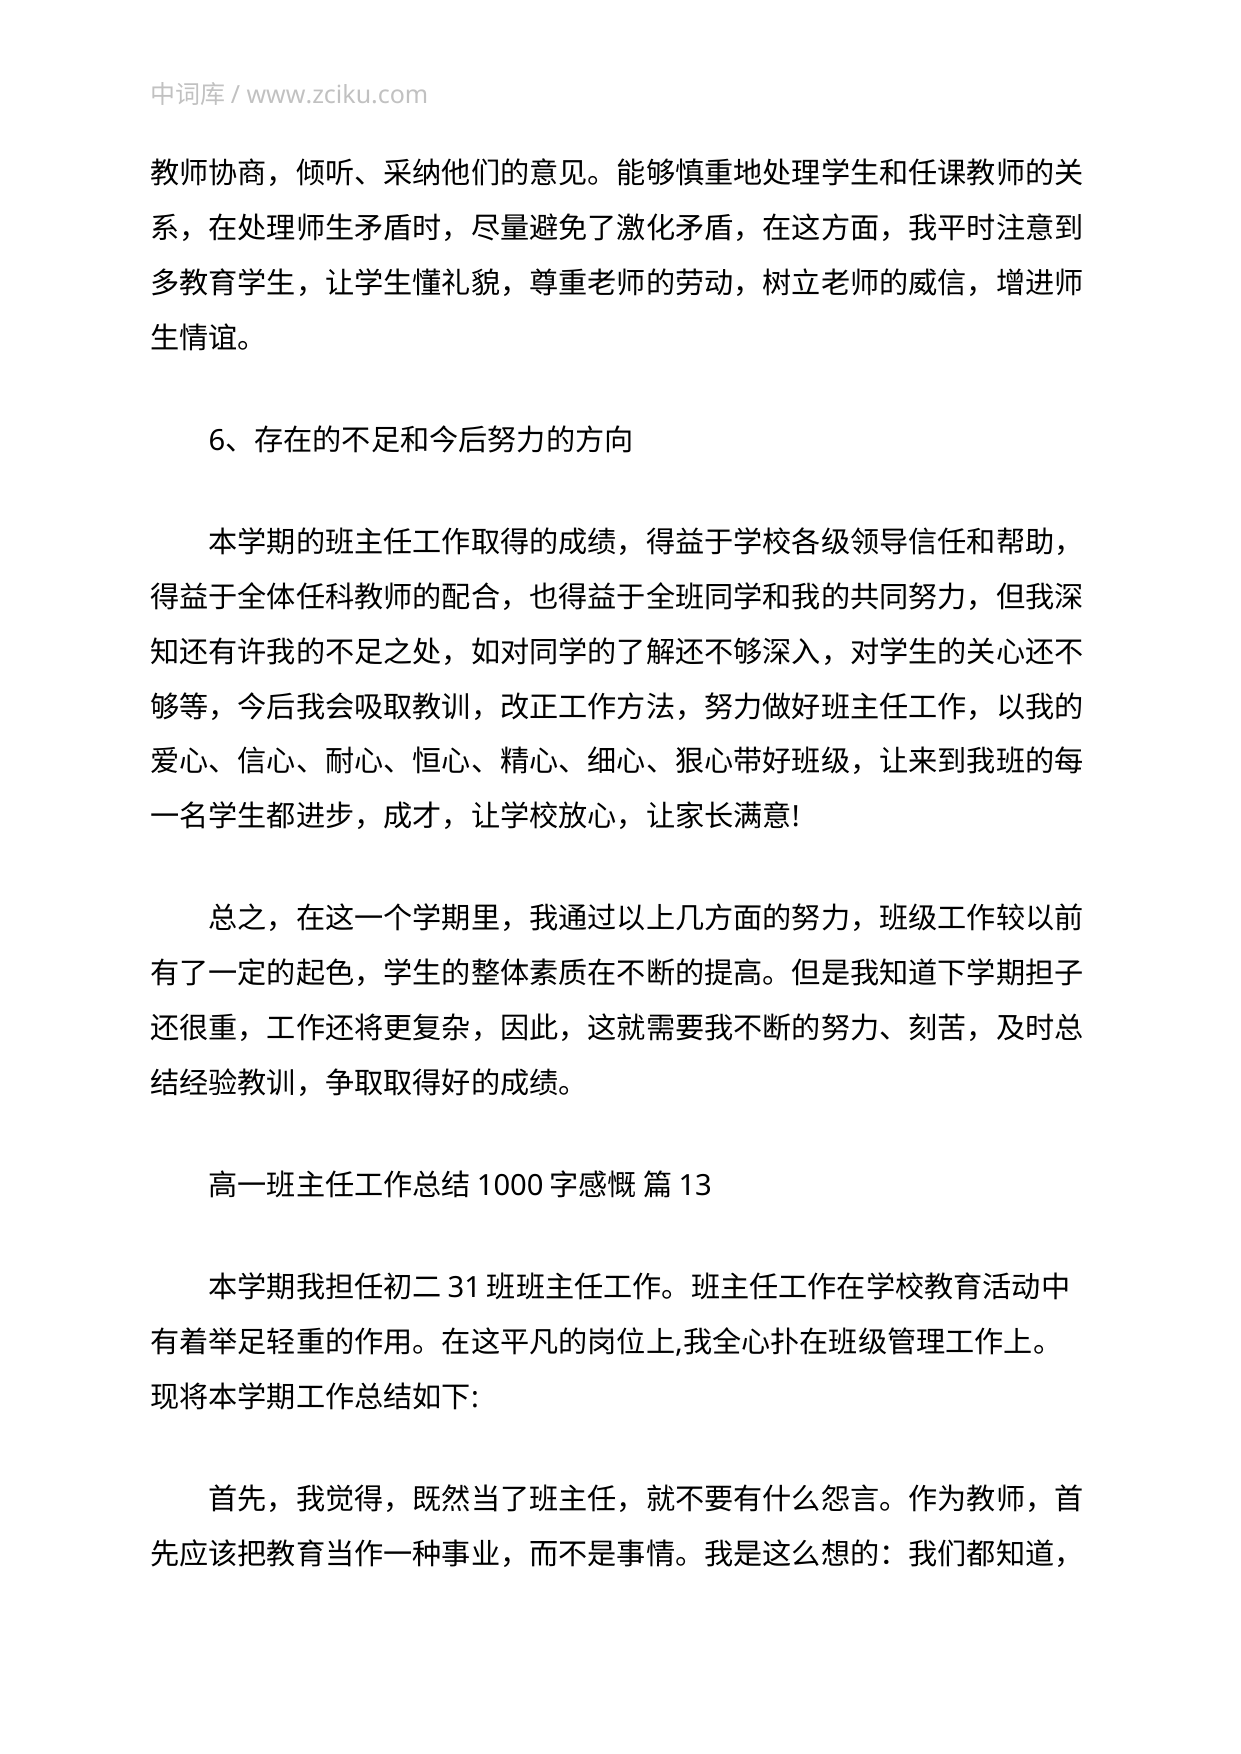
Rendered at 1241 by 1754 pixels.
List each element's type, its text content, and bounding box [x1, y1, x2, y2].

text 本学期我担任初二31班班主任工作。班主任工作在学校教育活动中有着举足轻重的作用。在这平凡的岗位上,我全心扑在班级管理工作上。现将本学期工作总结如下: [150, 1263, 1090, 1416]
text 总之，在这一个学期里，我通过以上几方面的努力，班级工作较以前有了一定的起色，学生的整体素质在不断的提高。但是我知道下学期担子还很重，工作还将更复杂，因此，这就需要我不断的努力、刻苦，及时总结经验教训，争取取得好的成绩。 [150, 895, 1090, 1102]
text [150, 1475, 1090, 1572]
text 高一班主任工作总结1000字感慨 篇13 [150, 1161, 1090, 1204]
text 6、存在的不足和今后努力的方向 [150, 416, 1090, 459]
text 本学期的班主任工作取得的成绩，得益于学校各级领导信任和帮助，得益于全体任科教师的配合，也得益于全班同学和我的共同努力，但我深知还有许我的不足之处，如对同学的了解还不够深入，对学生的关心还不够等，今后我会吸取教训，改正工作方法，努力做好班主任工作，以我的爱心、信心、耐心、恒心、精心、细心、狠心带好班级，让来到我班的每一名学生都进步，成才，让学校放心，让家长满意! [150, 518, 1090, 835]
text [150, 150, 1090, 357]
